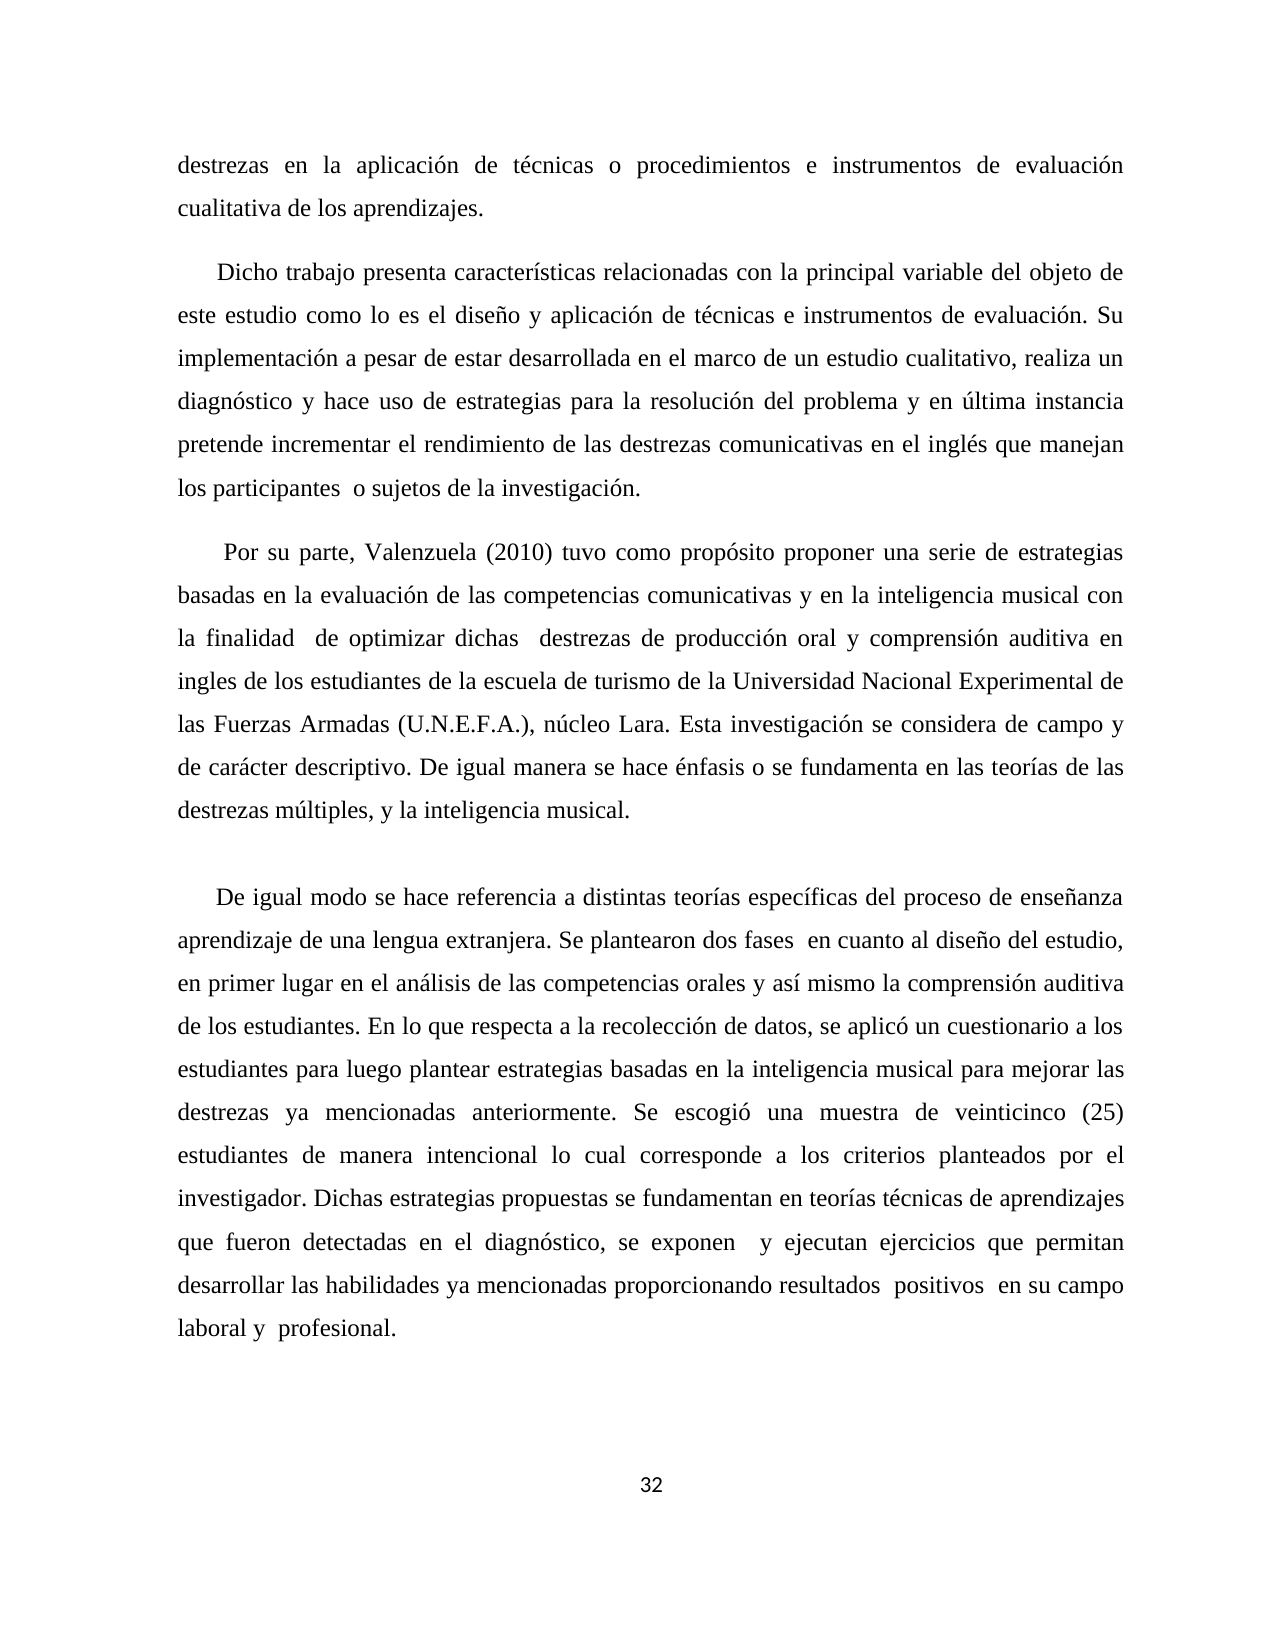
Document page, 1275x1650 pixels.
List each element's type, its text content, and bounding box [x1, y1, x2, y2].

text Por su parte, Valenzuela (2010) tuvo como propósito proponer una serie de estrategias basadas en la evaluación de las competencias comunicativas y en la inteligencia musical con la finalidad de optimizar dichas destrezas de producción oral y comprensión auditiva en ingles de los estudiantes de la escuela de turismo de la Universidad Nacional Experimental de las Fuerzas Armadas (U.N.E.F.A.), núcleo Lara. Esta investigación se considera de campo y de carácter descriptivo. De igual manera se hace énfasis o se fundamenta en las teorías de las destrezas múltiples, y la inteligencia musical. [177, 537, 1125, 824]
text Dicho trabajo presenta características relacionadas con la principal variable del objeto de este estudio como lo es el diseño y aplicación de técnicas e instrumentos de evaluación. Su implementación a pesar de estar desarrollada en el marco de un estudio cualitativo, realiza un diagnóstico y hace uso de estrategias para la resolución del problema y en última instancia pretende incrementar el rendimiento de las destrezas comunicativas en el inglés que manejan los participantes o sujetos de la investigación. [177, 257, 1125, 501]
text De igual modo se hace referencia a distintas teorías específicas del proceso de enseñanza aprendizaje de una lengua extranjera. Se plantearon dos fases en cuanto al diseño del estudio, en primer lugar en el análisis de las competencias orales y así mismo la comprensión auditiva de los estudiantes. En lo que respecta a la recolección de datos, se aplicó un cuestionario a los estudiantes para luego plantear estrategias basadas en la inteligencia musical para mejorar las destrezas ya mencionadas anteriormente. Se escogió una muestra de veinticinco (25) estudiantes de manera intencional lo cual corresponde a los criterios planteados por el investigador. Dichas estrategias propuestas se fundamentan en teorías técnicas de aprendizajes que fueron detectadas en el diagnóstico, se exponen y ejecutan ejercicios que permitan desarrollar las habilidades ya mencionadas proporcionando resultados positivos en su campo laboral y profesional. [177, 882, 1125, 1342]
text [177, 150, 1125, 222]
